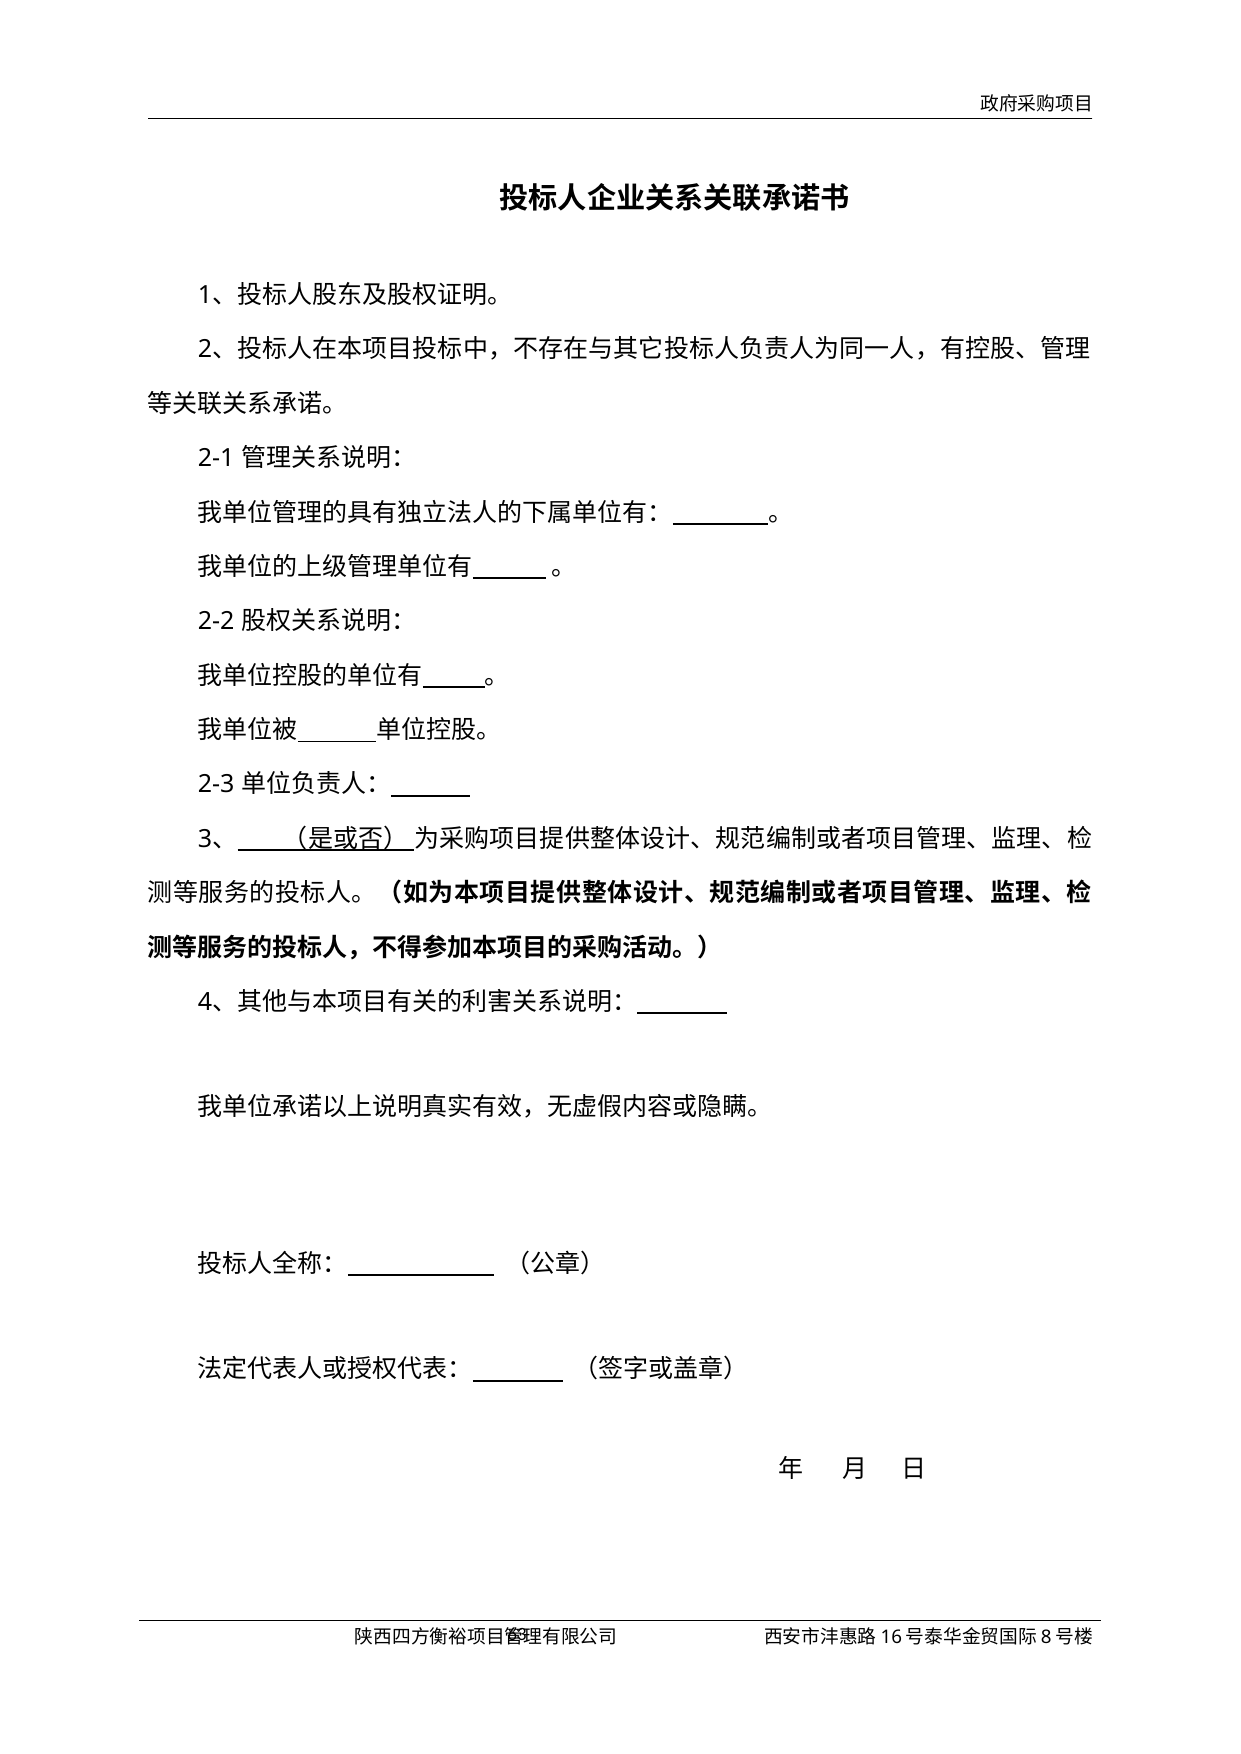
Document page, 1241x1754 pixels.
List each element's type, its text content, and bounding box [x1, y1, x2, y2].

text 1、投标人股东及股权证明。 [148, 274, 1092, 311]
list 投标人企业关系关联承诺书 [198, 175, 1092, 217]
text 3、 （是或否） 为采购项目提供整体设计、规范编制或者项目管理、监理、检测等服务的投标人。（如为本项目提供整体设计、规范编制或者项目管理、监理、检测等服务的投标人，不得参加本项目的采购活动。） [148, 818, 1092, 963]
text 我单位的上级管理单位有 。 [148, 546, 1092, 583]
text 2-3 单位负责人： [148, 764, 1092, 800]
text 我单位被 单位控股。 [148, 709, 1092, 746]
text 投标人全称： （公章） [148, 1243, 1092, 1279]
text 我单位管理的具有独立法人的下属单位有： 。 [148, 492, 1092, 528]
text 2-2 股权关系说明： [148, 601, 1092, 637]
text 4、其他与本项目有关的利害关系说明： [148, 981, 1092, 1018]
text 2-1 管理关系说明： [148, 438, 1092, 474]
text 2、投标人在本项目投标中，不存在与其它投标人负责人为同一人，有控股、管理等关联关系承诺。 [148, 329, 1092, 419]
text 我单位控股的单位有 。 [148, 655, 1092, 691]
text 我单位承诺以上说明真实有效，无虚假内容或隐瞒。 [148, 1087, 1092, 1123]
text 年 月 日 [148, 1449, 1092, 1485]
text 法定代表人或授权代表： （签字或盖章） [148, 1349, 1092, 1385]
